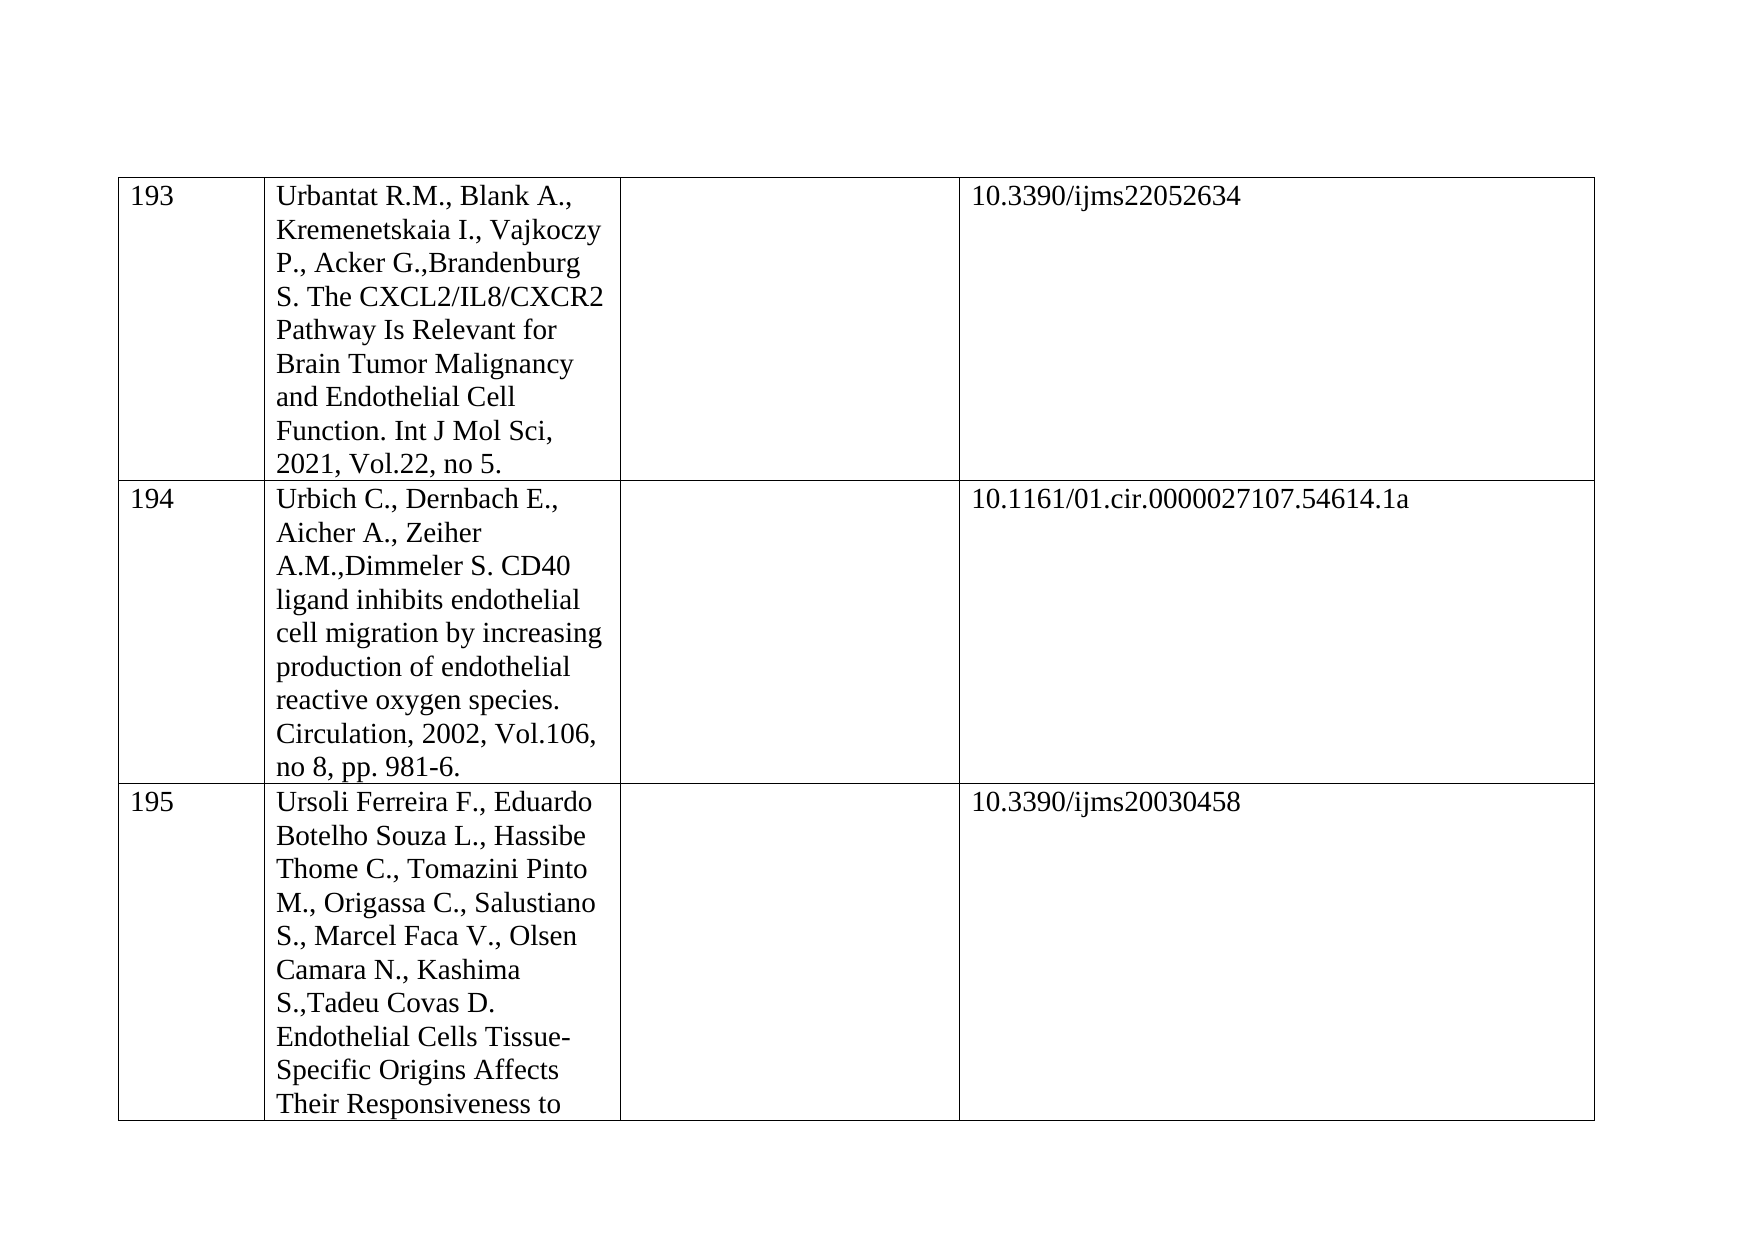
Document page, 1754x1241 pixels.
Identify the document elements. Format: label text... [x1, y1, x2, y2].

table_cell 10.1161/01.cir.0000027107.54614.1a [960, 481, 1594, 783]
table_cell 10.3390/ijms22052634 [960, 178, 1594, 480]
table_cell Urbich C., Dernbach E., Aicher A., Zeiher A.M.,Dimmeler S. CD40 ligand inhibits endothelial cell migration by increasing production of endothelial reactive oxygen species. Circulation, 2002, Vol.106, no 8, pp. 981-6. [265, 481, 620, 783]
table_cell Urbantat R.M., Blank A., Kremenetskaia I., Vajkoczy P., Acker G.,Brandenburg S. The CXCL2/IL8/CXCR2 Pathway Is Relevant for Brain Tumor Malignancy and Endothelial Cell Function. Int J Mol Sci, 2021, Vol.22, no 5. [265, 178, 620, 480]
table_cell [621, 178, 959, 480]
table_cell [621, 481, 959, 783]
table_cell [621, 784, 959, 1119]
table_cell 195 [119, 784, 264, 1119]
table_cell 194 [119, 481, 264, 783]
table_cell 193 [119, 178, 264, 480]
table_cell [265, 784, 620, 1119]
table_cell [960, 784, 1594, 1119]
